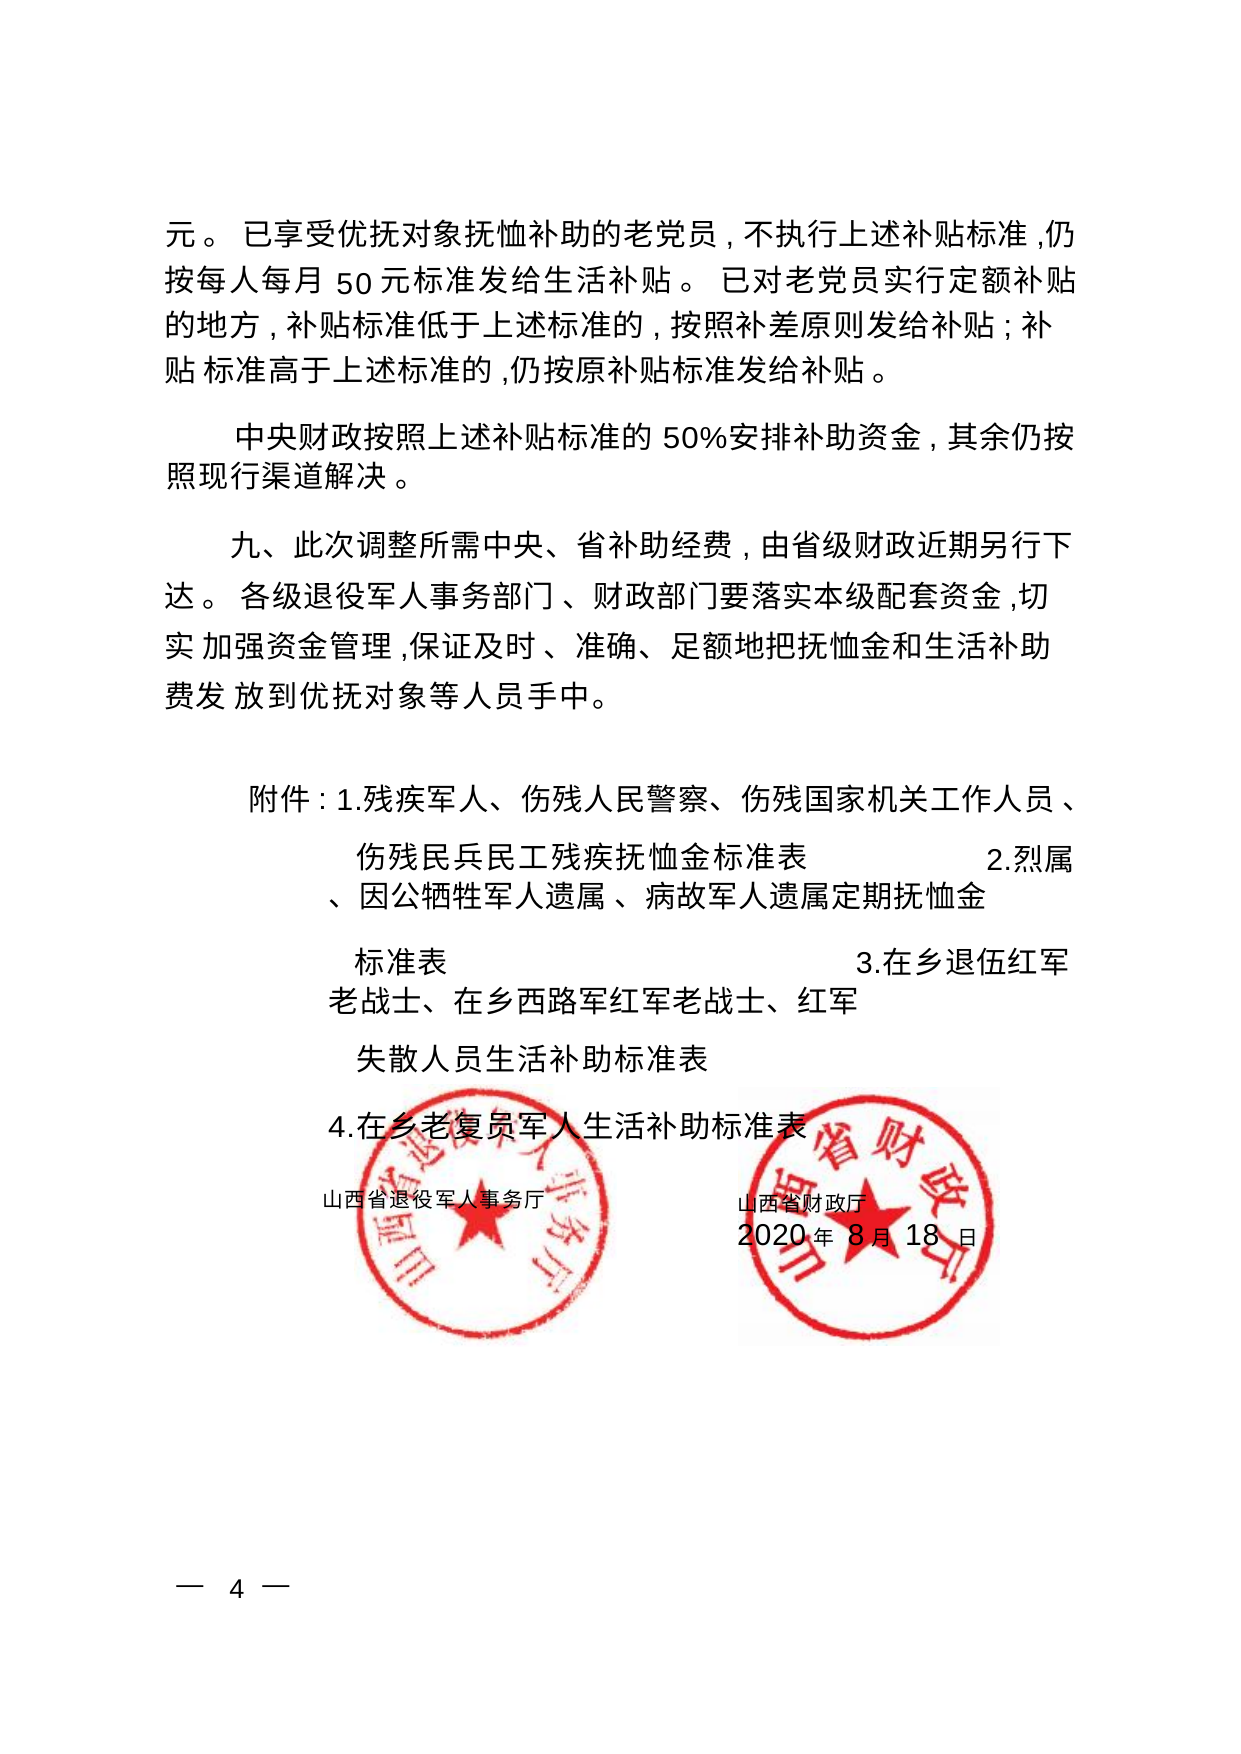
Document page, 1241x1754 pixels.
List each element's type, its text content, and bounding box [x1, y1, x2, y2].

text 标准表 3.在乡退伍红军老战士、在乡西路军红军老战士、红军 [328, 942, 1078, 1021]
text 伤残民兵民工残疾抚恤金标准表 2.烈属 、因公牺牲军人遗属 、病故军人遗属定期抚恤金 [328, 837, 1078, 917]
text 4.在乡老复员军人生活补助标准表 [164, 1108, 1090, 1144]
text 附件 : 1.残疾军人、伤残人民警察、伤残国家机关工作人员 、 [164, 783, 1090, 817]
picture [354, 1144, 617, 1347]
text 失散人员生活补助标准表 [164, 1048, 1090, 1108]
text 中央财政按照上述补贴标准的 50%安排补助资金 , 其余仍按 照现行渠道解决 。 [166, 417, 1078, 496]
picture [354, 1197, 361, 1206]
text 九、此次调整所需中央、省补助经费 , 由省级财政近期另行下 达 。 各级退役军人事务部门 、财政部门要落实本级配套资金 ,切实 加强资金管理 ,保证及时 、准确、足额地把抚恤金和生活补助费发 放到优抚对象等人员手中。 [164, 522, 1078, 716]
picture [738, 1144, 1000, 1346]
text 元 。 已享受优抚对象抚恤补助的老党员 , 不执行上述补贴标准 ,仍 按每人每月 50元标准发给生活补贴 。 已对老党员实行定额补贴 的地方 , 补贴标准低于上述标准的 , 按照补差原则发给补贴 ; 补贴 标准高于上述标准的 ,仍按原补贴标准发给补贴 。 [164, 210, 1078, 390]
